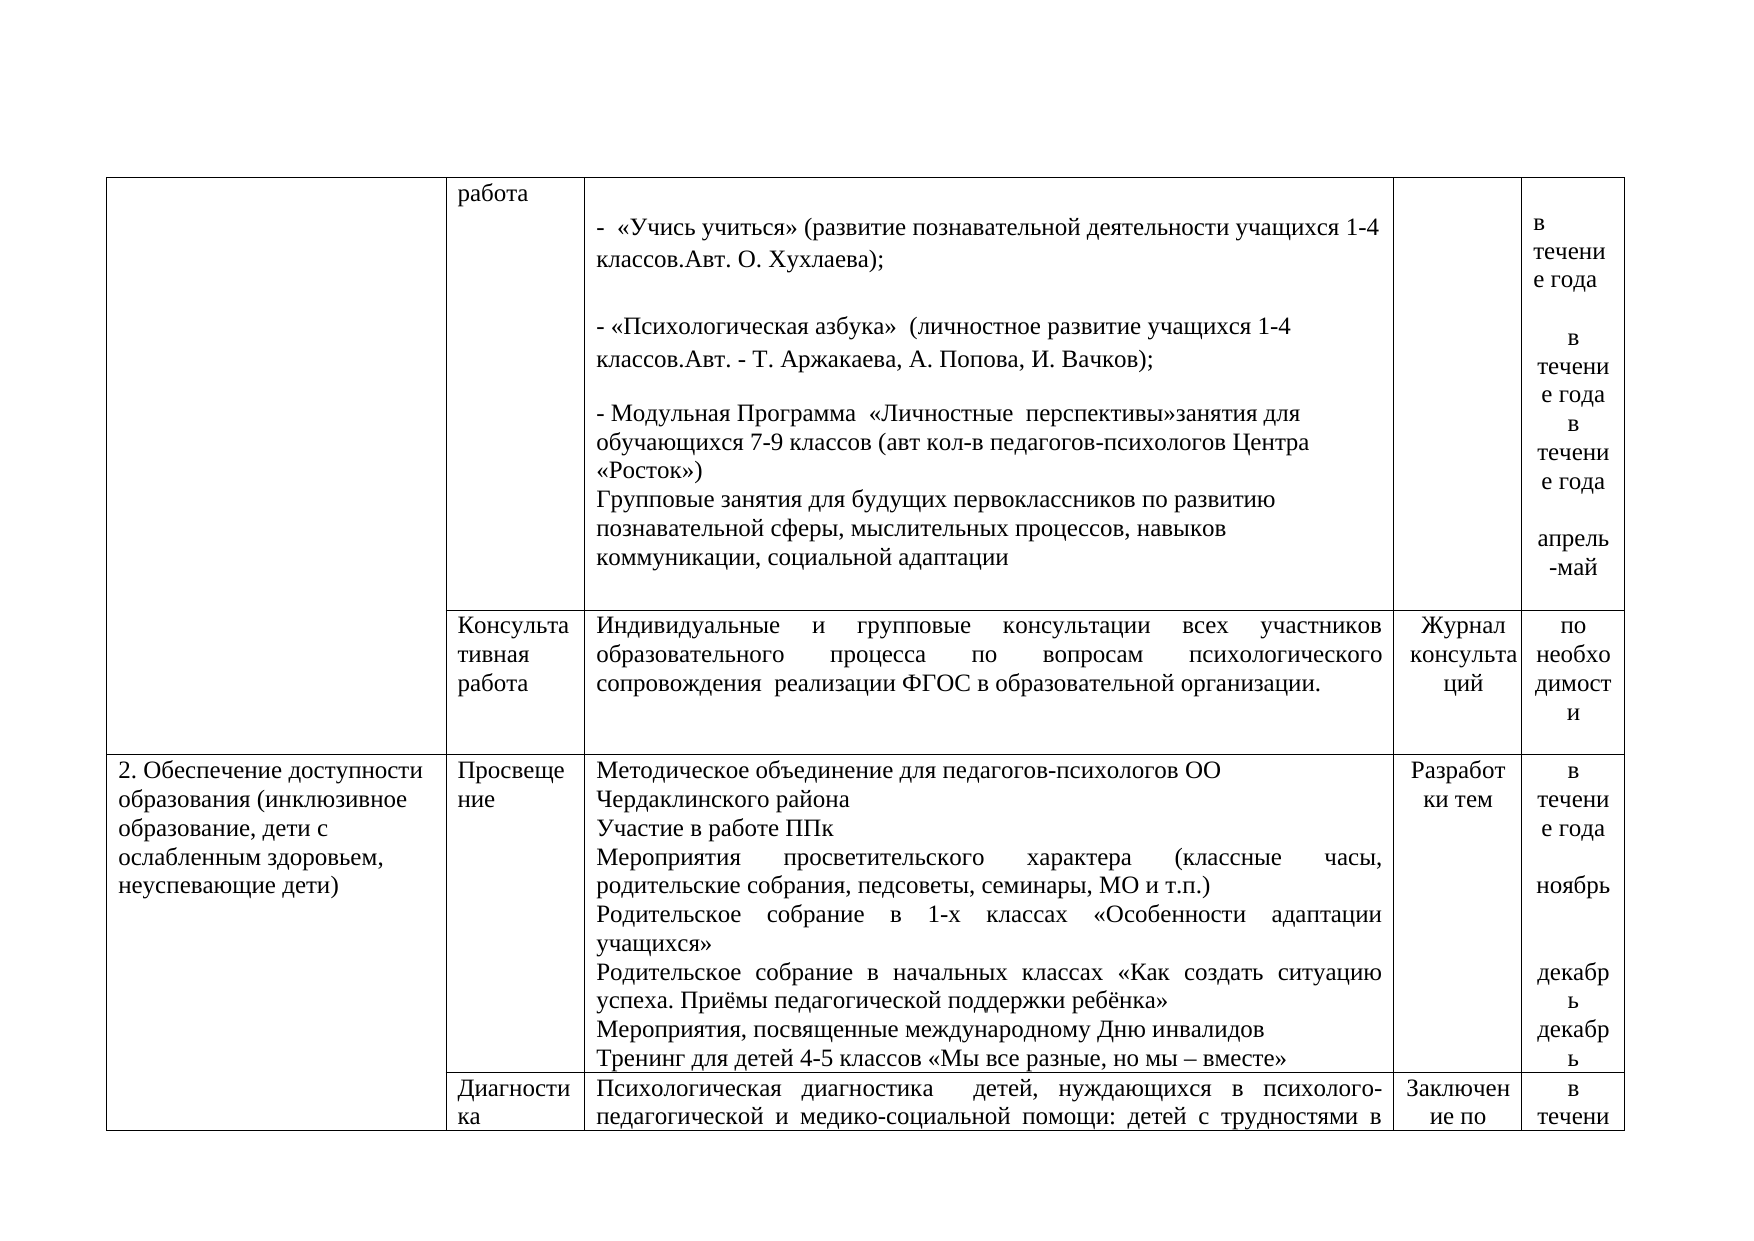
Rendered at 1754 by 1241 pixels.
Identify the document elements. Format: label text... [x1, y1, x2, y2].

table_cell Методическое объединение для педагогов-психологов ОО Чердаклинского района Участие в работе ППк Мероприятия просветительского характера (классные часы, родительские собрания, педсоветы, семинары, МО и т.п.) Родительское собрание в 1-х классах «Особенности адаптации учащихся» Родительское собрание в начальных классах «Как создать ситуацию успеха. Приёмы педагогической поддержки ребёнка» Мероприятия, посвященные международному Дню инвалидов Тренинг для детей 4-5 классов «Мы все разные, но мы – вместе» [585, 755, 1393, 1072]
table_cell по необходимости [1522, 611, 1624, 754]
table_cell Диагностика [447, 1073, 584, 1130]
table_cell Индивидуальные и групповые консультации всех участников образовательного процесса по вопросам психологического сопровождения реализации ФГОС в образовательной организации. [585, 611, 1393, 754]
table_cell 2. Обеспечение доступности образования (инклюзивное образование, дети с ослабленным здоровьем, неуспевающие дети) [107, 755, 446, 1130]
table_cell в течение года [1522, 1073, 1624, 1130]
table_cell Консультативная работа [447, 611, 584, 754]
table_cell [1394, 178, 1521, 609]
table_cell Журнал консультаций [1394, 611, 1521, 754]
table_cell Просвещение [447, 755, 584, 1072]
table_cell Разработки тем [1394, 755, 1521, 1072]
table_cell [585, 1073, 1393, 1130]
table_cell в течение года ноябрь декабрь декабрь [1522, 755, 1624, 1072]
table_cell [447, 178, 584, 609]
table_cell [1394, 1073, 1521, 1130]
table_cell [1522, 178, 1624, 609]
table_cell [585, 178, 1393, 609]
